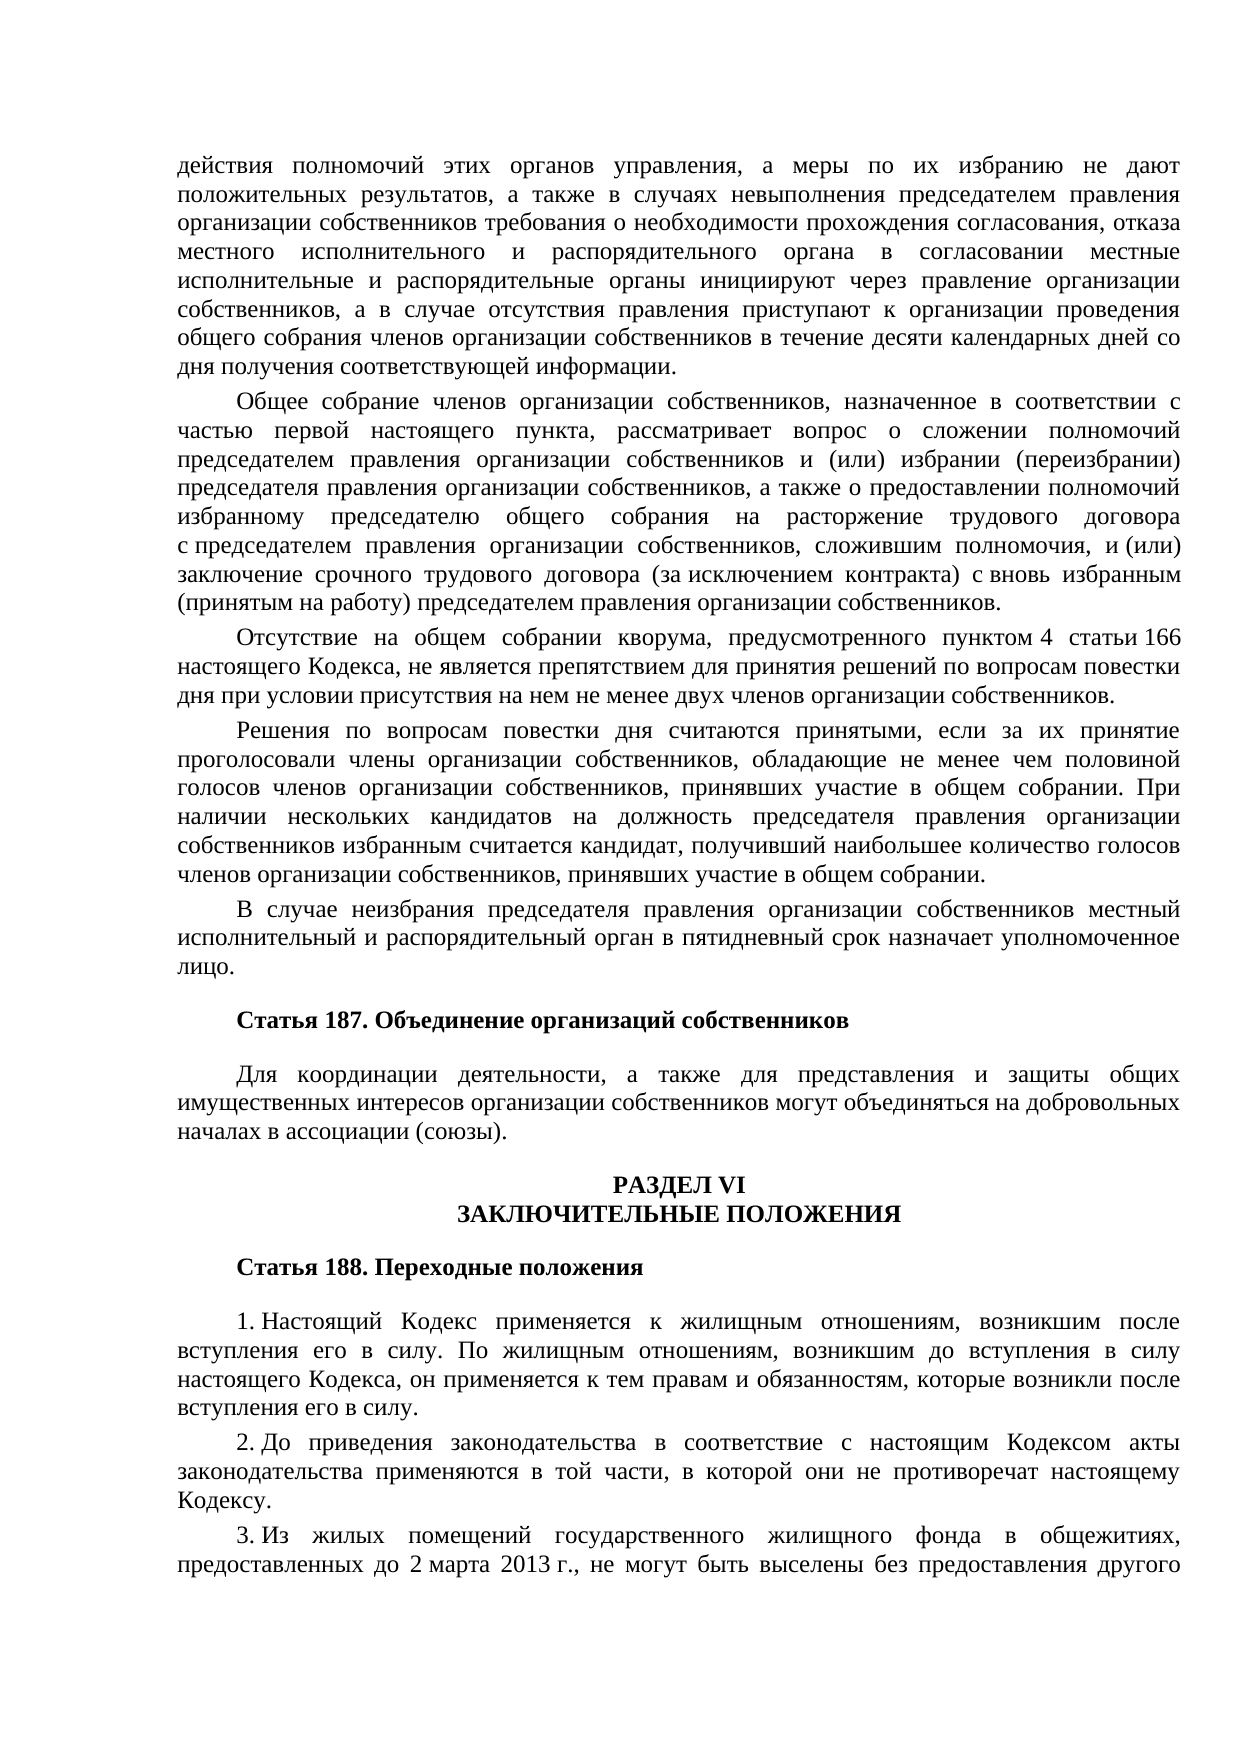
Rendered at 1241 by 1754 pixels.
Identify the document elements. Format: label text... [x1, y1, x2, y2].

text Статья 187. Объединение организаций собственников [236, 1005, 1181, 1034]
text 1. Настоящий Кодекс применяется к жилищным отношениям, возникшим после вступления его в силу. По жилищным отношениям, возникшим до вступления в силу настоящего Кодекса, он применяется к тем правам и обязанностям, которые возникли после вступления его в силу. [177, 1306, 1181, 1421]
text Для координации деятельности, а также для представления и защиты общих имущественных интересов организации собственников могут объединяться на добровольных началах в ассоциации (союзы). [177, 1059, 1181, 1145]
text РАЗДЕЛ VIЗАКЛЮЧИТЕЛЬНЫЕ ПОЛОЖЕНИЯ [177, 1170, 1181, 1227]
text Решения по вопросам повестки дня считаются принятыми, если за их принятие проголосовали члены организации собственников, обладающие не менее чем половиной голосов членов организации собственников, принявших участие в общем собрании. При наличии нескольких кандидатов на должность председателя правления организации собственников избранным считается кандидат, получивший наибольшее количество голосов членов организации собственников, принявших участие в общем собрании. [177, 715, 1181, 887]
text Отсутствие на общем собрании кворума, предусмотренного пунктом 4 статьи 166 настоящего Кодекса, не является препятствием для принятия решений по вопросам повестки дня при условии присутствия на нем не менее двух членов организации собственников. [177, 622, 1181, 709]
text Общее собрание членов организации собственников, назначенное в соответствии с частью первой настоящего пункта, рассматривает вопрос о сложении полномочий председателем правления организации собственников и (или) избрании (переизбрании) председателя правления организации собственников, а также о предоставлении полномочий избранному председателю общего собрания на расторжение трудового договора с председателем правления организации собственников, сложившим полномочия, и (или) заключение срочного трудового договора (за исключением контракта) с вновь избранным (принятым на работу) председателем правления организации собственников. [177, 386, 1181, 616]
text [177, 150, 1181, 380]
text Статья 188. Переходные положения [236, 1252, 1181, 1281]
text В случае неизбрания председателя правления организации собственников местный исполнительный и распорядительный орган в пятидневный срок назначает уполномоченное лицо. [177, 894, 1181, 980]
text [177, 1520, 1181, 1577]
text 2. До приведения законодательства в соответствие с настоящим Кодексом акты законодательства применяются в той части, в которой они не противоречат настоящему Кодексу. [177, 1427, 1181, 1514]
